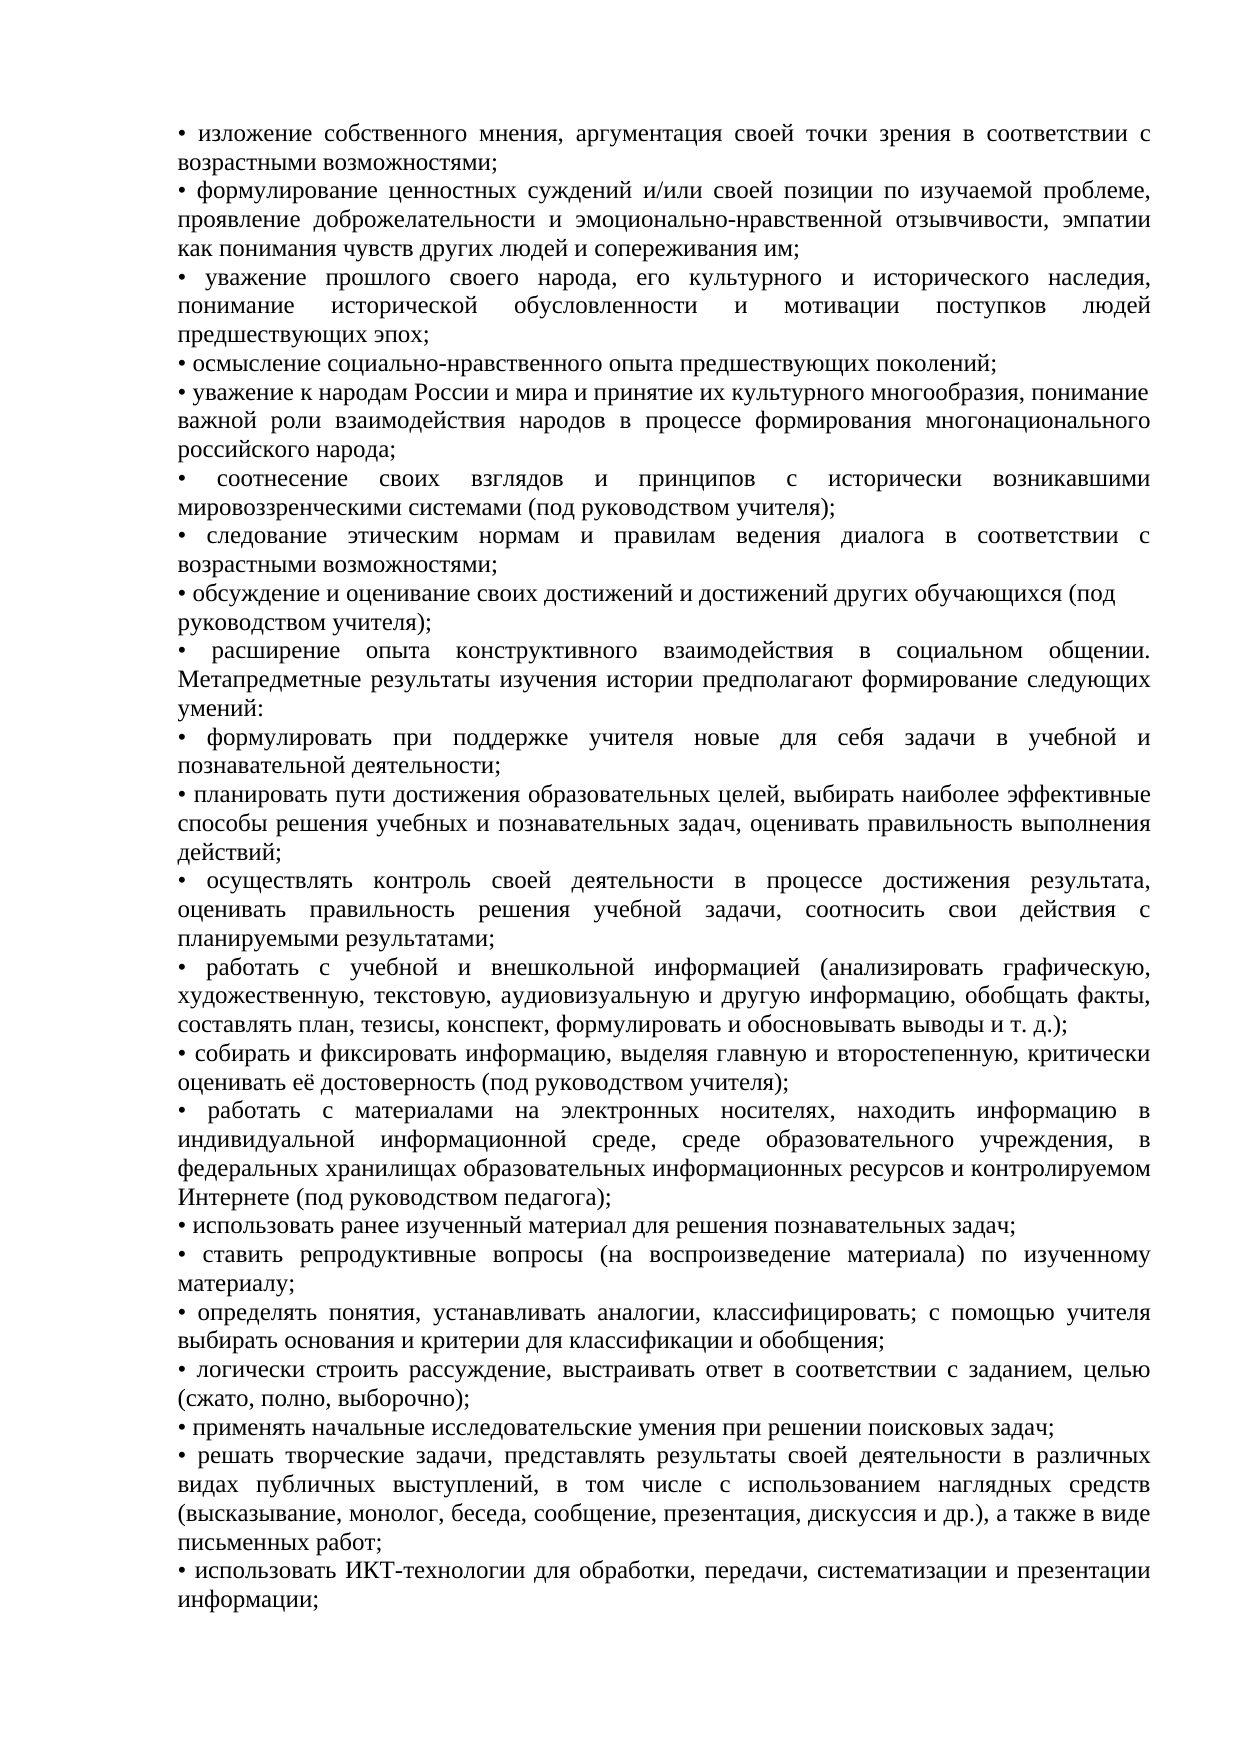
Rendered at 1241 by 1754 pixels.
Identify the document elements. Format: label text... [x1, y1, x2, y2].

text • использовать ИКТ-технологии для обработки, передачи, систематизации и презентации информации; [177, 1556, 1152, 1613]
text • изложение собственного мнения, аргументация своей точки зрения в соответствии с возрастными возможностями; [177, 118, 1152, 176]
text • формулировать при поддержке учителя новые для себя задачи в учебной и познавательной деятельности; [177, 722, 1152, 779]
text • собирать и фиксировать информацию, выделяя главную и второстепенную, критически оценивать её достоверность (под руководством учителя); [177, 1038, 1152, 1096]
text • ставить репродуктивные вопросы (на воспроизведение материала) по изученному материалу; [177, 1239, 1152, 1297]
text • расширение опыта конструктивного взаимодействия в социальном общении. Метапредметные результаты изучения истории предполагают формирование следующих умений: [177, 636, 1152, 722]
text важной роли взаимодействия народов в процессе формирования многонационального российского народа; [177, 406, 1152, 463]
text • использовать ранее изученный материал для решения познавательных задач; [177, 1211, 1152, 1239]
text • работать с учебной и внешкольной информацией (анализировать графическую, художественную, текстовую, аудиовизуальную и другую информацию, обобщать факты, составлять план, тезисы, конспект, формулировать и обосновывать выводы и т. д.); [177, 952, 1152, 1038]
text • соотнесение своих взглядов и принципов с исторически возникавшими мировоззренческими системами (под руководством учителя); [177, 463, 1152, 521]
text • решать творческие задачи, представлять результаты своей деятельности в различных видах публичных выступлений, в том числе с использованием наглядных средств (высказывание, монолог, беседа, сообщение, презентация, дискуссия и др.), а также в виде письменных работ; [177, 1441, 1152, 1556]
text • логически строить рассуждение, выстраивать ответ в соответствии с заданием, целью (сжато, полно, выборочно); [177, 1354, 1152, 1412]
text • уважение прошлого своего народа, его культурного и исторического наследия, понимание исторической обусловленности и мотивации поступков людей предшествующих эпох; [177, 262, 1152, 348]
text • следование этическим нормам и правилам ведения диалога в соответствии с возрастными возможностями; [177, 521, 1152, 578]
text • осмысление социально-нравственного опыта предшествующих поколений; [177, 348, 1152, 377]
text • планировать пути достижения образовательных целей, выбирать наиболее эффективные способы решения учебных и познавательных задач, оценивать правильность выполнения действий; [177, 779, 1152, 866]
text • осуществлять контроль своей деятельности в процессе достижения результата, оценивать правильность решения учебной задачи, соотносить свои действия с планируемыми результатами; [177, 866, 1152, 952]
text • определять понятия, устанавливать аналогии, классифицировать; с помощью учителя выбирать основания и критерии для классификации и обобщения; [177, 1297, 1152, 1354]
text • формулирование ценностных суждений и/или своей позиции по изучаемой проблеме, проявление доброжелательности и эмоционально-нравственной отзывчивости, эмпатии как понимания чувств других людей и сопереживания им; [177, 176, 1152, 262]
text руководством учителя); [177, 607, 1152, 636]
text • работать с материалами на электронных носителях, находить информацию в индивидуальной информационной среде, среде образовательного учреждения, в федеральных хранилищах образовательных информационных ресурсов и контролируемом Интернете (под руководством педагога); [177, 1096, 1152, 1211]
text • обсуждение и оценивание своих достижений и достижений других обучающихся (под [177, 578, 1152, 607]
text • применять начальные исследовательские умения при решении поисковых задач; [177, 1412, 1152, 1441]
text • уважение к народам России и мира и принятие их культурного многообразия, понимание [177, 377, 1152, 406]
